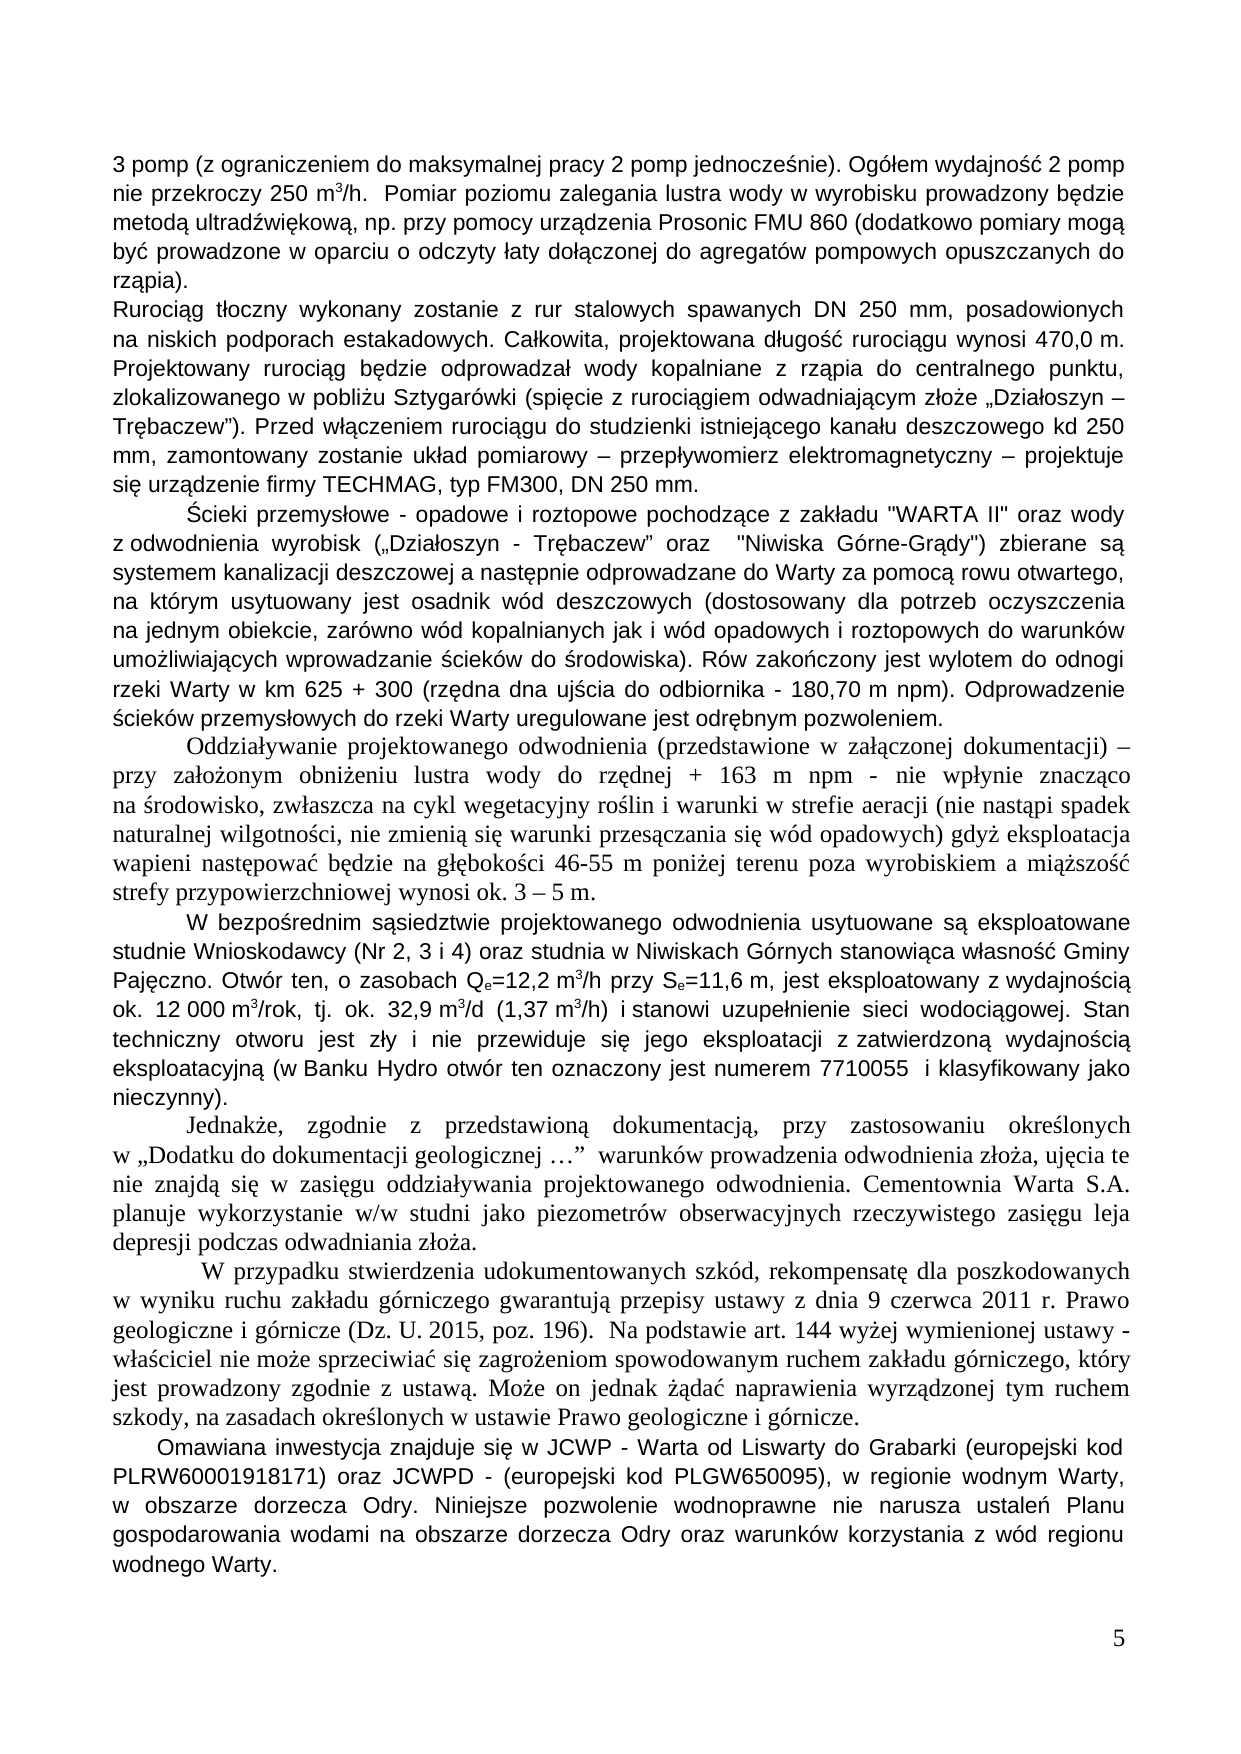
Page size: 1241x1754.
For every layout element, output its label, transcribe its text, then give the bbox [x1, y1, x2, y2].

text W przypadku stwierdzenia udokumentowanych szkód, rekompensatę dla poszkodowanych w wyniku ruchu zakładu górniczego gwarantują przepisy ustawy z dnia 9 czerwca 2011 r. Prawo geologiczne i górnicze (Dz. U. 2015, poz. 196). Na podstawie art. 144 wyżej wymienionej ustawy - właściciel nie może sprzeciwiać się zagrożeniom spowodowanym ruchem zakładu górniczego, który jest prowadzony zgodnie z ustawą. Może on jednak żądać naprawienia wyrządzonej tym ruchem szkody, na zasadach określonych w ustawie Prawo geologiczne i górnicze. [112, 1256, 1131, 1431]
text Jednakże, zgodnie z przedstawioną dokumentacją, przy zastosowaniu określonych w „Dodatku do dokumentacji geologicznej …” warunków prowadzenia odwodnienia złoża, ujęcia te nie znajdą się w zasięgu oddziaływania projektowanego odwodnienia. Cementownia Warta S.A. planuje wykorzystanie w/w studni jako piezometrów obserwacyjnych rzeczywistego zasięgu leja depresji podczas odwadniania złoża. [112, 1110, 1131, 1256]
text Rurociąg tłoczny wykonany zostanie z rur stalowych spawanych DN 250 mm, posadowionych na niskich podporach estakadowych. Całkowita, projektowana długość rurociągu wynosi 470,0 m. Projektowany rurociąg będzie odprowadzał wody kopalniane z rząpia do centralnego punktu, zlokalizowanego w pobliżu Sztygarówki (spięcie z rurociągiem odwadniającym złoże „Działoszyn – Trębaczew”). Przed włączeniem rurociągu do studzienki istniejącego kanału deszczowego kd 250 mm, zamontowany zostanie układ pomiarowy – przepływomierz elektromagnetyczny – projektuje się urządzenie firmy TECHMAG, typ FM300, DN 250 mm. [112, 293, 1125, 498]
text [112, 148, 1125, 293]
text W bezpośrednim sąsiedztwie projektowanego odwodnienia usytuowane są eksploatowane studnie Wnioskodawcy (Nr 2, 3 i 4) oraz studnia w Niwiskach Górnych stanowiąca własność Gminy Pajęczno. Otwór ten, o zasobach Qe=12,2 m3/h przy Se=11,6 m, jest eksploatowany z wydajnością ok. 12 000 m3/rok, tj. ok. 32,9 m3/d (1,37 m3/h) i stanowi uzupełnienie sieci wodociągowej. Stan techniczny otworu jest zły i nie przewiduje się jego eksploatacji z zatwierdzoną wydajnością eksploatacyjną (w Banku Hydro otwór ten oznaczony jest numerem 7710055 i klasyfikowany jako nieczynny). [112, 906, 1131, 1110]
text Ścieki przemysłowe - opadowe i roztopowe pochodzące z zakładu "WARTA II" oraz wody z odwodnienia wyrobisk („Działoszyn - Trębaczew” oraz "Niwiska Górne-Grądy") zbierane są systemem kanalizacji deszczowej a następnie odprowadzane do Warty za pomocą rowu otwartego, na którym usytuowany jest osadnik wód deszczowych (dostosowany dla potrzeb oczyszczenia na jednym obiekcie, zarówno wód kopalnianych jak i wód opadowych i roztopowych do warunków umożliwiających wprowadzanie ścieków do środowiska). Rów zakończony jest wylotem do odnogi rzeki Warty w km 625 + 300 (rzędna dna ujścia do odbiornika - 180,70 m npm). Odprowadzenie ścieków przemysłowych do rzeki Warty uregulowane jest odrębnym pozwoleniem. [112, 498, 1125, 731]
text Omawiana inwestycja znajduje się w JCWP - Warta od Liswarty do Grabarki (europejski kod PLRW60001918171) oraz JCWPD - (europejski kod PLGW650095), w regionie wodnym Warty, w obszarze dorzecza Odry. Niniejsze pozwolenie wodnoprawne nie narusza ustaleń Planu gospodarowania wodami na obszarze dorzecza Odry oraz warunków korzystania z wód regionu wodnego Warty. [112, 1431, 1125, 1577]
text Oddziaływanie projektowanego odwodnienia (przedstawione w załączonej dokumentacji) – przy założonym obniżeniu lustra wody do rzędnej + 163 m npm - nie wpłynie znacząco na środowisko, zwłaszcza na cykl wegetacyjny roślin i warunki w strefie aeracji (nie nastąpi spadek naturalnej wilgotności, nie zmienią się warunki przesączania się wód opadowych) gdyż eksploatacja wapieni następować będzie na głębokości 46-55 m poniżej terenu poza wyrobiskiem a miąższość strefy przypowierzchniowej wynosi ok. 3 – 5 m. [112, 731, 1131, 906]
